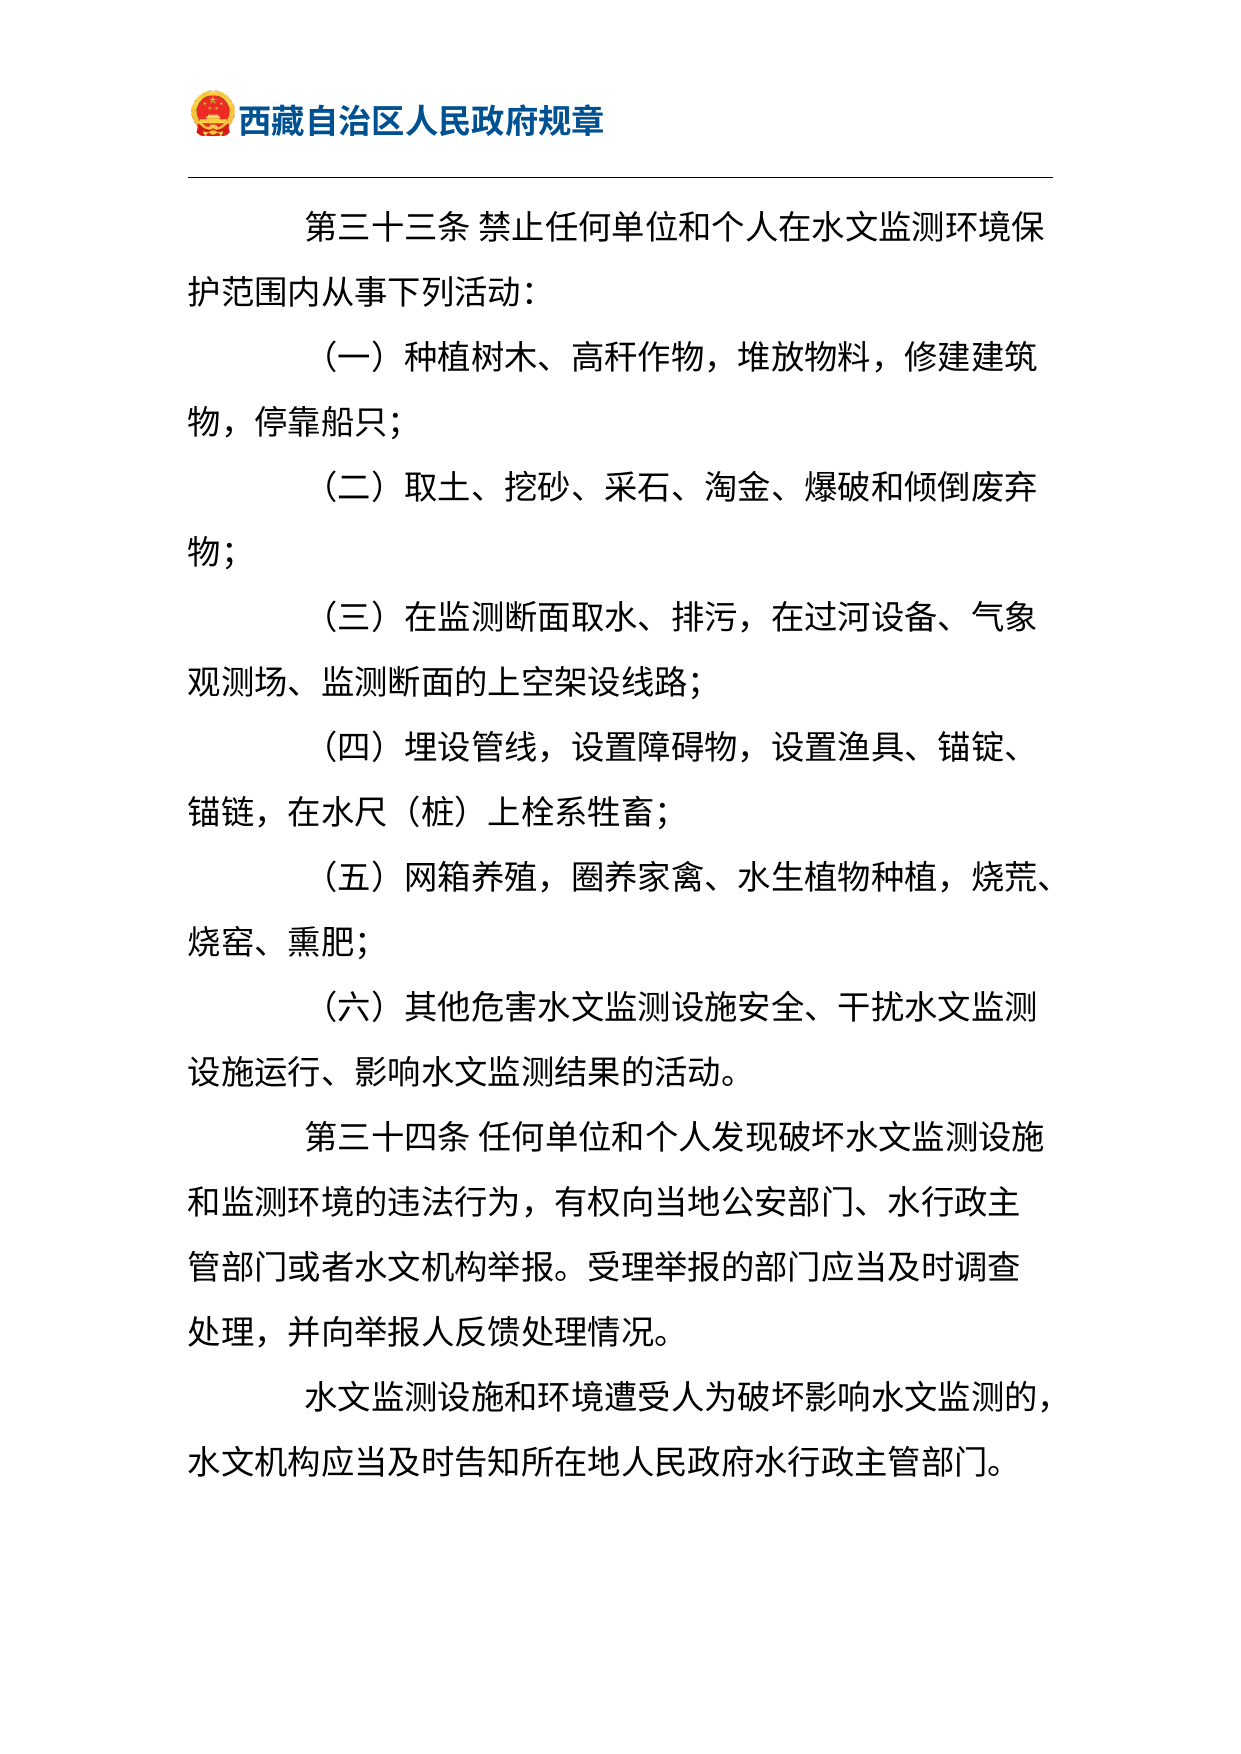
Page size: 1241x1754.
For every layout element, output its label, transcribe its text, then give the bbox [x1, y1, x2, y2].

text （四）埋设管线，设置障碍物，设置渔具、锚锭、锚链，在水尺（桩）上栓系牲畜； [187, 712, 1053, 842]
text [187, 1362, 1053, 1492]
text （三）在监测断面取水、排污，在过河设备、气象观测场、监测断面的上空架设线路； [187, 582, 1053, 712]
text （五）网箱养殖，圈养家禽、水生植物种植，烧荒、烧窑、熏肥； [187, 842, 1053, 972]
text （一）种植树木、高秆作物，堆放物料，修建建筑物，停靠船只； [187, 322, 1053, 452]
text 第三十四条 任何单位和个人发现破坏水文监测设施和监测环境的违法行为，有权向当地公安部门、水行政主管部门或者水文机构举报。受理举报的部门应当及时调查处理，并向举报人反馈处理情况。 [187, 1102, 1053, 1362]
text （六）其他危害水文监测设施安全、干扰水文监测设施运行、影响水文监测结果的活动。 [187, 972, 1053, 1102]
picture [187, 88, 239, 140]
text （二）取土、挖砂、采石、淘金、爆破和倾倒废弃物； [187, 452, 1053, 582]
text 第三十三条 禁止任何单位和个人在水文监测环境保护范围内从事下列活动： [187, 192, 1053, 322]
